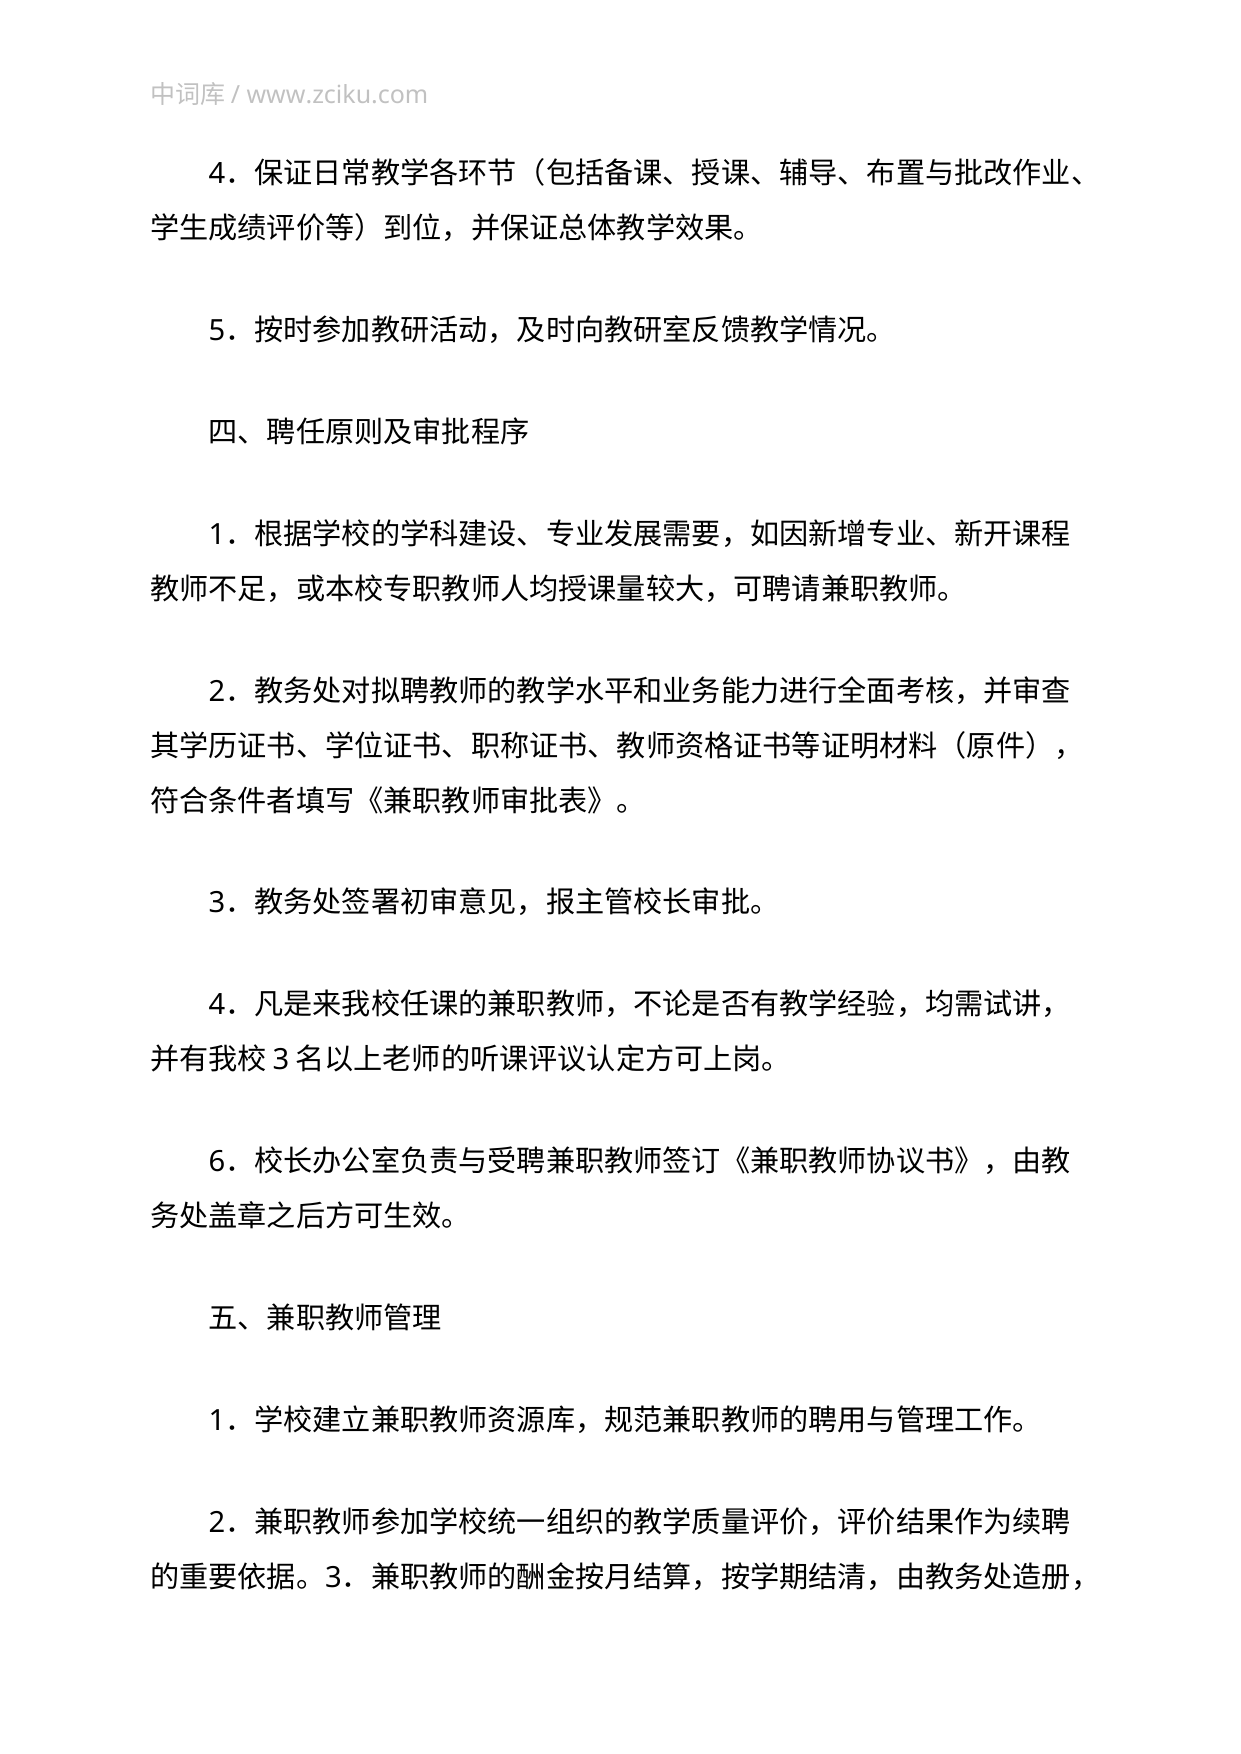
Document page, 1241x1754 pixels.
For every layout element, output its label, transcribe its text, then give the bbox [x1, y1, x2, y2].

text 2．教务处对拟聘教师的教学水平和业务能力进行全面考核，并审查其学历证书、学位证书、职称证书、教师资格证书等证明材料（原件），符合条件者填写《兼职教师审批表》。 [150, 667, 1090, 819]
text 3．教务处签署初审意见，报主管校长审批。 [150, 879, 1090, 921]
text 4．凡是来我校任课的兼职教师，不论是否有教学经验，均需试讲，并有我校3名以上老师的听课评议认定方可上岗。 [150, 981, 1090, 1078]
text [150, 1498, 1090, 1596]
text 1．根据学校的学科建设、专业发展需要，如因新增专业、新开课程教师不足，或本校专职教师人均授课量较大，可聘请兼职教师。 [150, 511, 1090, 608]
text 四、聘任原则及审批程序 [150, 409, 1090, 451]
text 五、兼职教师管理 [150, 1295, 1090, 1337]
text 6．校长办公室负责与受聘兼职教师签订《兼职教师协议书》，由教务处盖章之后方可生效。 [150, 1138, 1090, 1235]
text 1．学校建立兼职教师资源库，规范兼职教师的聘用与管理工作。 [150, 1396, 1090, 1439]
text 4．保证日常教学各环节（包括备课、授课、辅导、布置与批改作业、学生成绩评价等）到位，并保证总体教学效果。 [150, 150, 1090, 247]
text 5．按时参加教研活动，及时向教研室反馈教学情况。 [150, 307, 1090, 349]
